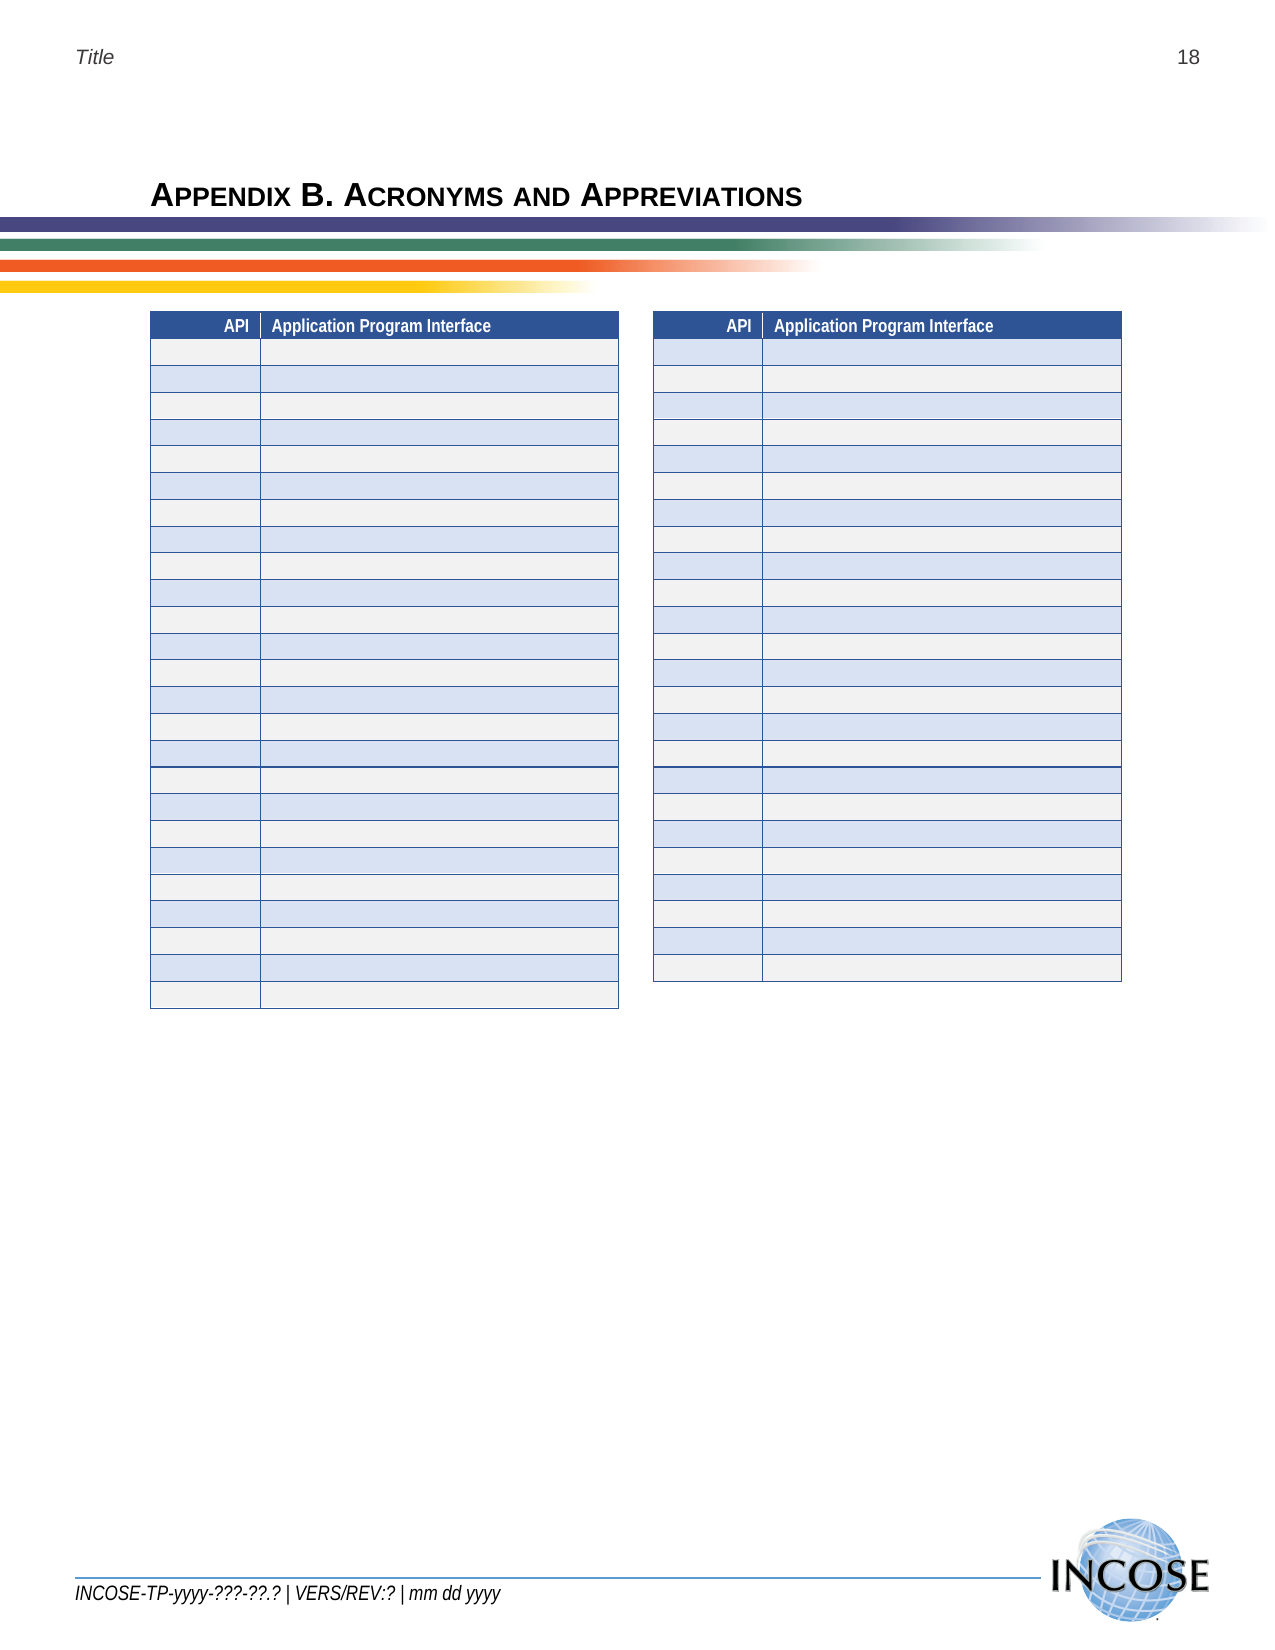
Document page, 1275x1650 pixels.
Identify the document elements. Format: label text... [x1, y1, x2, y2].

table_cell [151, 393, 260, 418]
table_cell [261, 901, 618, 927]
table_header API [654, 313, 762, 338]
table_cell [151, 794, 260, 820]
table_cell [654, 901, 762, 927]
table_cell [654, 741, 762, 766]
table_cell [261, 473, 618, 499]
table_cell [763, 553, 1121, 579]
table_cell [763, 473, 1121, 499]
table_cell [151, 553, 260, 579]
table_cell [654, 500, 762, 526]
table_cell [261, 339, 618, 365]
table_cell [151, 687, 260, 713]
table_cell [763, 821, 1121, 847]
table_cell [763, 580, 1121, 606]
table_cell [763, 741, 1121, 766]
table_cell [261, 366, 618, 392]
table_cell [654, 714, 762, 740]
table_cell [654, 848, 762, 873]
table_cell [151, 875, 260, 900]
table_cell [654, 794, 762, 820]
subtitle Appendix B. Acronyms and Appreviations [150, 175, 1125, 213]
table_cell [654, 366, 762, 392]
table_cell [261, 527, 618, 552]
table_cell [151, 473, 260, 499]
table_cell [151, 848, 260, 873]
table_cell [151, 366, 260, 392]
table_cell [261, 794, 618, 820]
table_cell [763, 955, 1121, 981]
table_cell [151, 500, 260, 526]
table_cell [763, 848, 1121, 873]
table_header API [151, 313, 260, 338]
table_cell [261, 848, 618, 873]
table_cell [151, 339, 260, 365]
table_cell [261, 580, 618, 606]
table_cell [654, 607, 762, 633]
table_cell [261, 634, 618, 659]
table_cell [151, 982, 260, 1007]
table_cell [763, 446, 1121, 472]
table_cell [151, 821, 260, 847]
table_cell [151, 928, 260, 954]
table_cell [654, 446, 762, 472]
table_cell [654, 768, 762, 793]
table_cell [654, 928, 762, 954]
table_cell [654, 527, 762, 552]
table_cell [763, 366, 1121, 392]
picture [1051, 1518, 1210, 1625]
table_cell [654, 634, 762, 659]
table_cell [261, 955, 618, 981]
table_cell [151, 741, 260, 766]
table_cell [654, 339, 762, 365]
table_cell [261, 928, 618, 954]
table_cell [654, 875, 762, 900]
table_cell [261, 500, 618, 526]
table_cell [261, 446, 618, 472]
table_cell [261, 553, 618, 579]
table_cell [261, 660, 618, 686]
table_cell [654, 660, 762, 686]
table_cell [763, 527, 1121, 552]
table_cell [763, 393, 1121, 418]
table_cell [654, 393, 762, 418]
picture [0, 217, 1274, 293]
table_header Application Program Interface [261, 313, 618, 338]
table_cell [261, 875, 618, 900]
table_cell [261, 607, 618, 633]
table_cell [151, 607, 260, 633]
table_cell [151, 446, 260, 472]
table_cell [261, 687, 618, 713]
table_cell [763, 607, 1121, 633]
table_cell [763, 714, 1121, 740]
table_cell [654, 955, 762, 981]
table_cell [261, 768, 618, 793]
table_cell [261, 714, 618, 740]
table_cell [763, 660, 1121, 686]
table_cell [654, 473, 762, 499]
table_cell [763, 901, 1121, 927]
table_cell [654, 420, 762, 445]
table_cell [654, 821, 762, 847]
table_cell [151, 634, 260, 659]
table_cell [151, 527, 260, 552]
table_cell [763, 928, 1121, 954]
table_cell [261, 420, 618, 445]
table_cell [763, 794, 1121, 820]
table_cell [261, 741, 618, 766]
table_cell [151, 955, 260, 981]
table_cell [763, 500, 1121, 526]
table_cell [763, 420, 1121, 445]
table_cell [151, 660, 260, 686]
table_cell [261, 393, 618, 418]
table_cell [654, 553, 762, 579]
table_cell [763, 687, 1121, 713]
table_cell [261, 982, 618, 1007]
table_cell [151, 901, 260, 927]
table_cell [151, 420, 260, 445]
table_cell [261, 821, 618, 847]
table_cell [151, 580, 260, 606]
table_header Application Program Interface [763, 313, 1121, 338]
table_cell [763, 768, 1121, 793]
table_cell [151, 768, 260, 793]
table_cell [654, 580, 762, 606]
table_cell [763, 339, 1121, 365]
table_cell [763, 875, 1121, 900]
table_cell [151, 714, 260, 740]
table_cell [654, 687, 762, 713]
table_cell [763, 634, 1121, 659]
